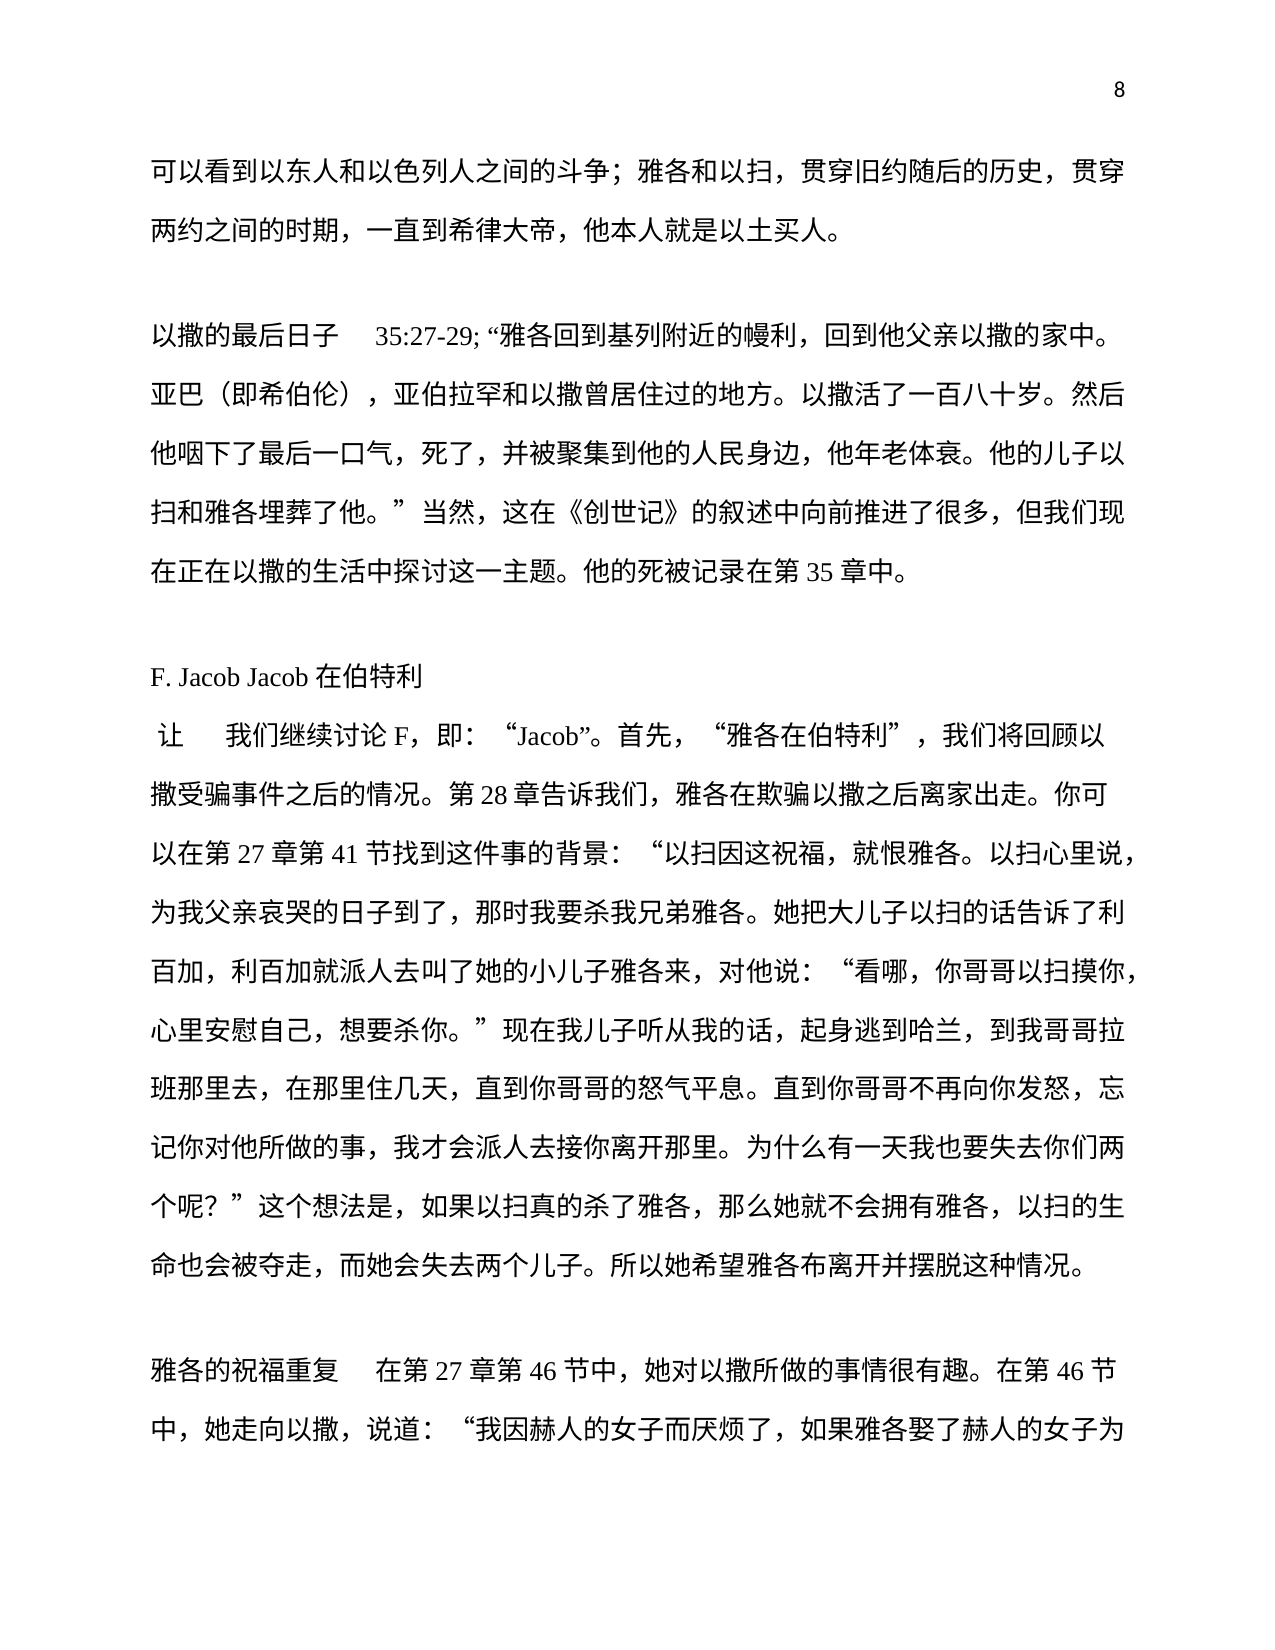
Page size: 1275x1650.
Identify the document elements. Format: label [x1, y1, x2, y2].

text [150, 150, 1125, 1447]
